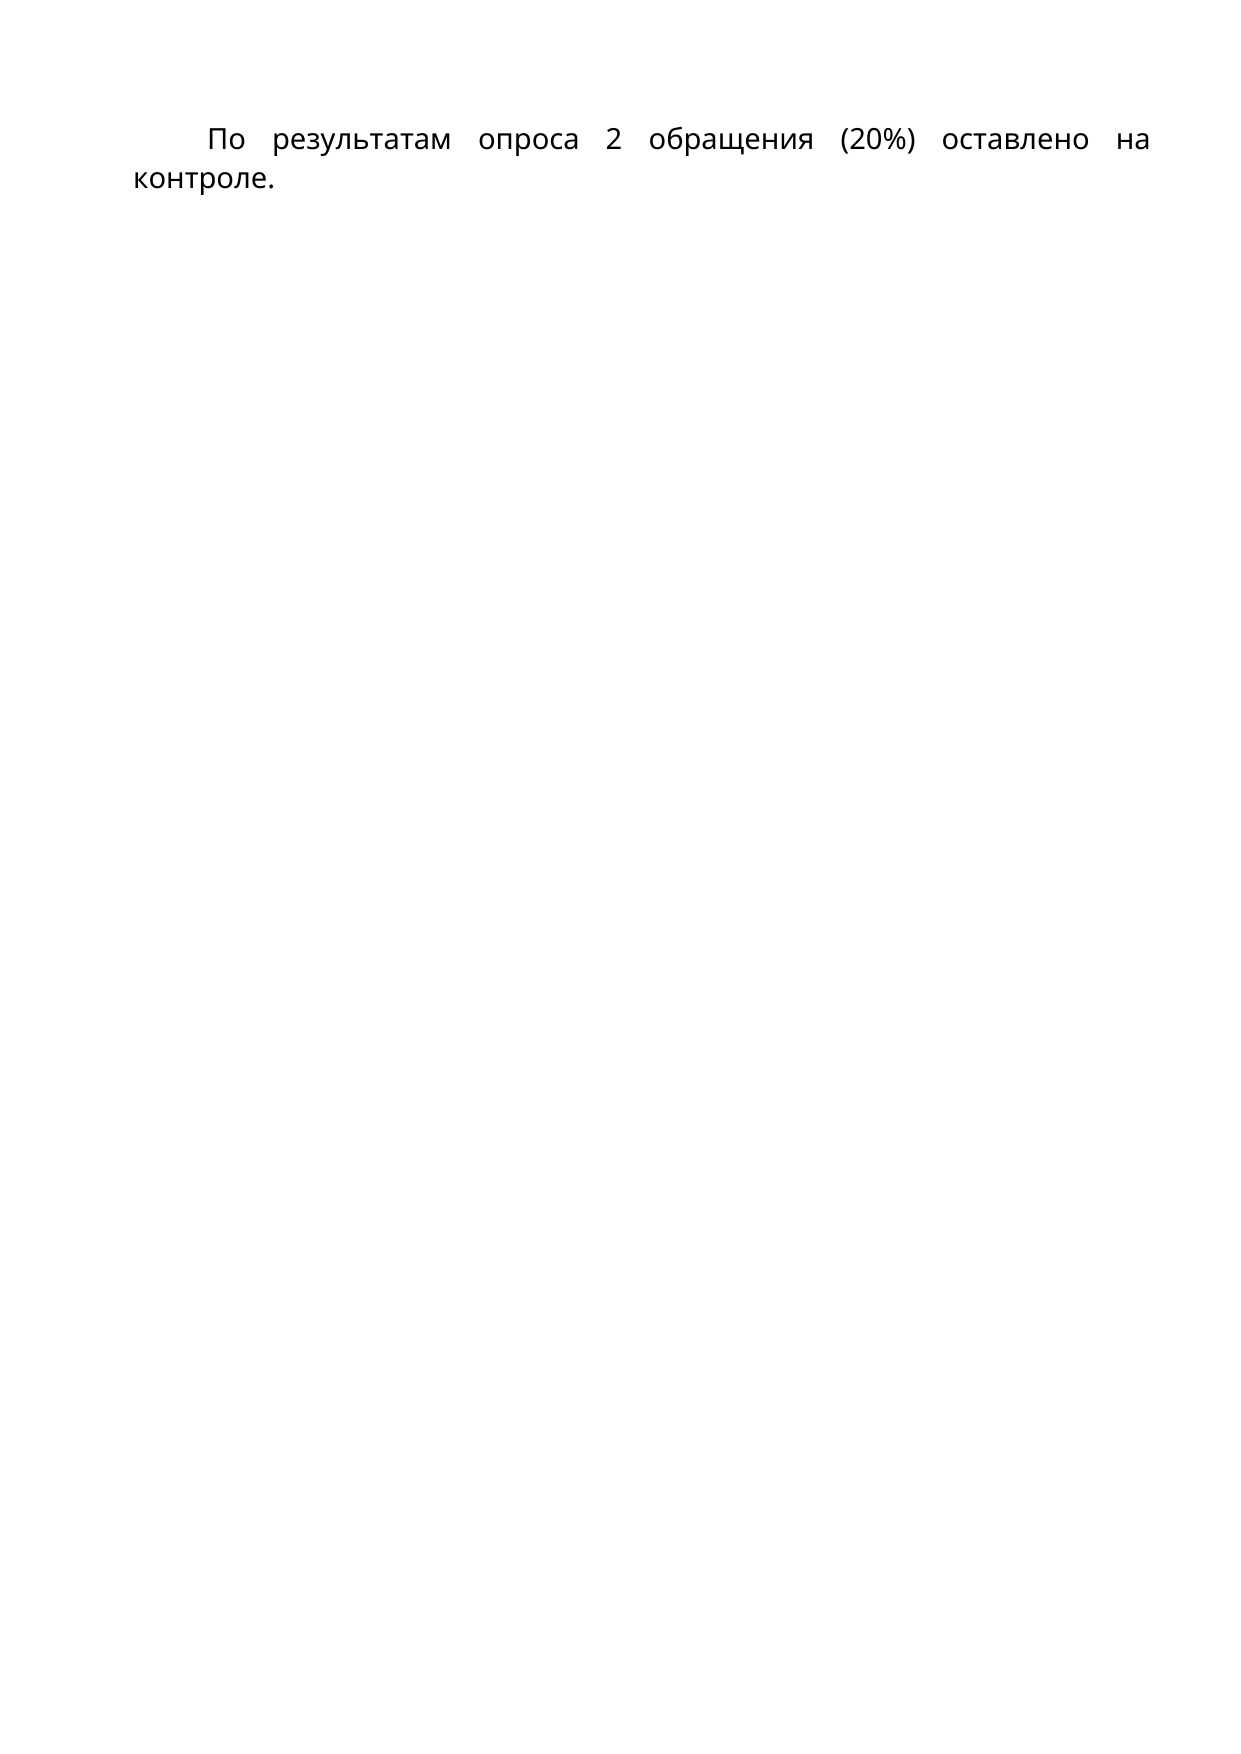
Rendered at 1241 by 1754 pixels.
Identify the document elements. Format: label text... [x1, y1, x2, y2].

text По результатам опроса 2 обращения (20%) оставлено на контроле. [133, 118, 1152, 197]
